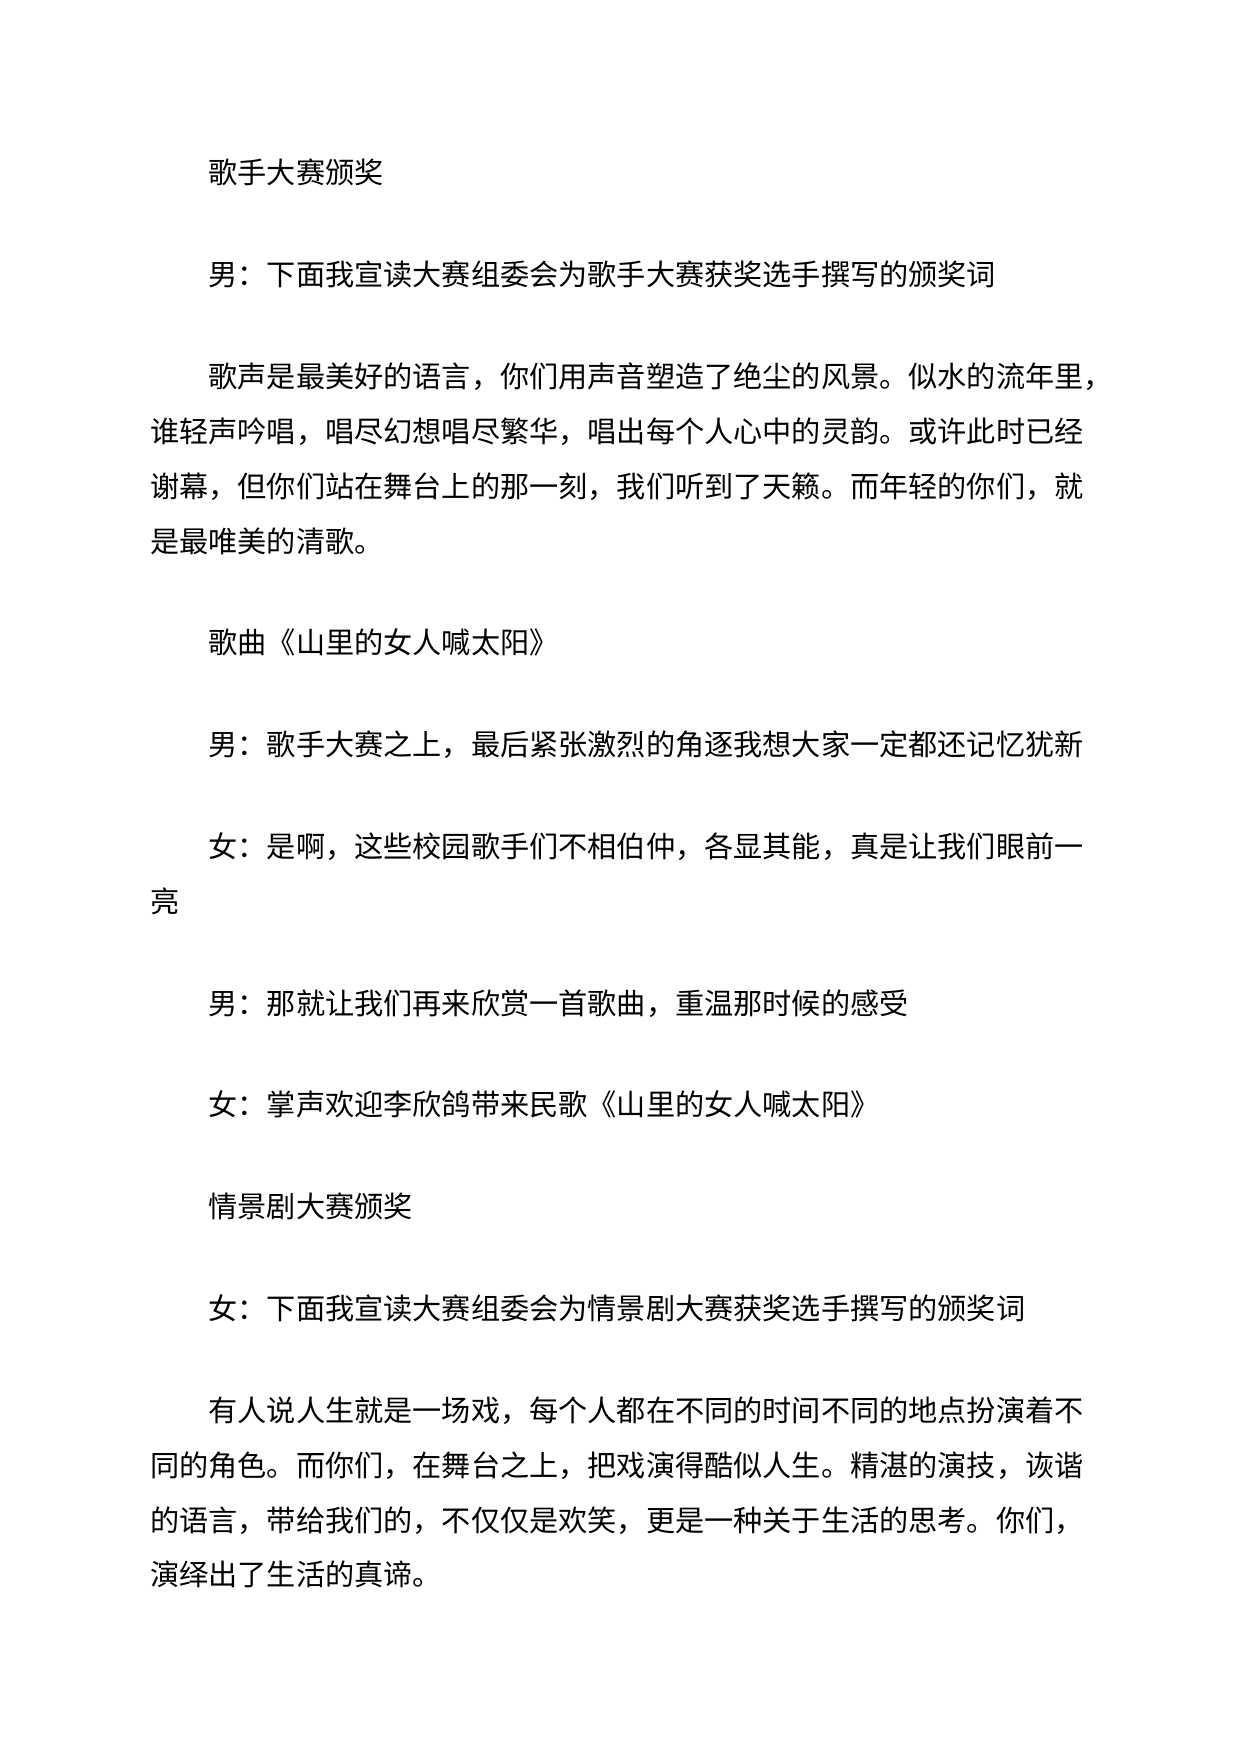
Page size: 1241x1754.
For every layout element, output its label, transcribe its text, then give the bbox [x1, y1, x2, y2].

text 有人说人生就是一场戏，每个人都在不同的时间不同的地点扮演着不同的角色。而你们，在舞台之上，把戏演得酷似人生。精湛的演技，诙谐的语言，带给我们的，不仅仅是欢笑，更是一种关于生活的思考。你们，演绎出了生活的真谛。 [150, 1387, 1090, 1594]
text 男：那就让我们再来欣赏一首歌曲，重温那时候的感受 [150, 980, 1090, 1022]
text 歌曲《山里的女人喊太阳》 [150, 620, 1090, 662]
text 男：歌手大赛之上，最后紧张激烈的角逐我想大家一定都还记忆犹新 [150, 722, 1090, 764]
text 女：掌声欢迎李欣鸽带来民歌《山里的女人喊太阳》 [150, 1082, 1090, 1124]
text 情景剧大赛颁奖 [150, 1184, 1090, 1226]
text 男：下面我宣读大赛组委会为歌手大赛获奖选手撰写的颁奖词 [150, 252, 1090, 294]
text 女：下面我宣读大赛组委会为情景剧大赛获奖选手撰写的颁奖词 [150, 1286, 1090, 1328]
text 女：是啊，这些校园歌手们不相伯仲，各显其能，真是让我们眼前一亮 [150, 823, 1090, 921]
text 歌声是最美好的语言，你们用声音塑造了绝尘的风景。似水的流年里，谁轻声吟唱，唱尽幻想唱尽繁华，唱出每个人心中的灵韵。或许此时已经谢幕，但你们站在舞台上的那一刻，我们听到了天籁。而年轻的你们，就是最唯美的清歌。 [150, 353, 1090, 561]
text 歌手大赛颁奖 [150, 150, 1090, 192]
